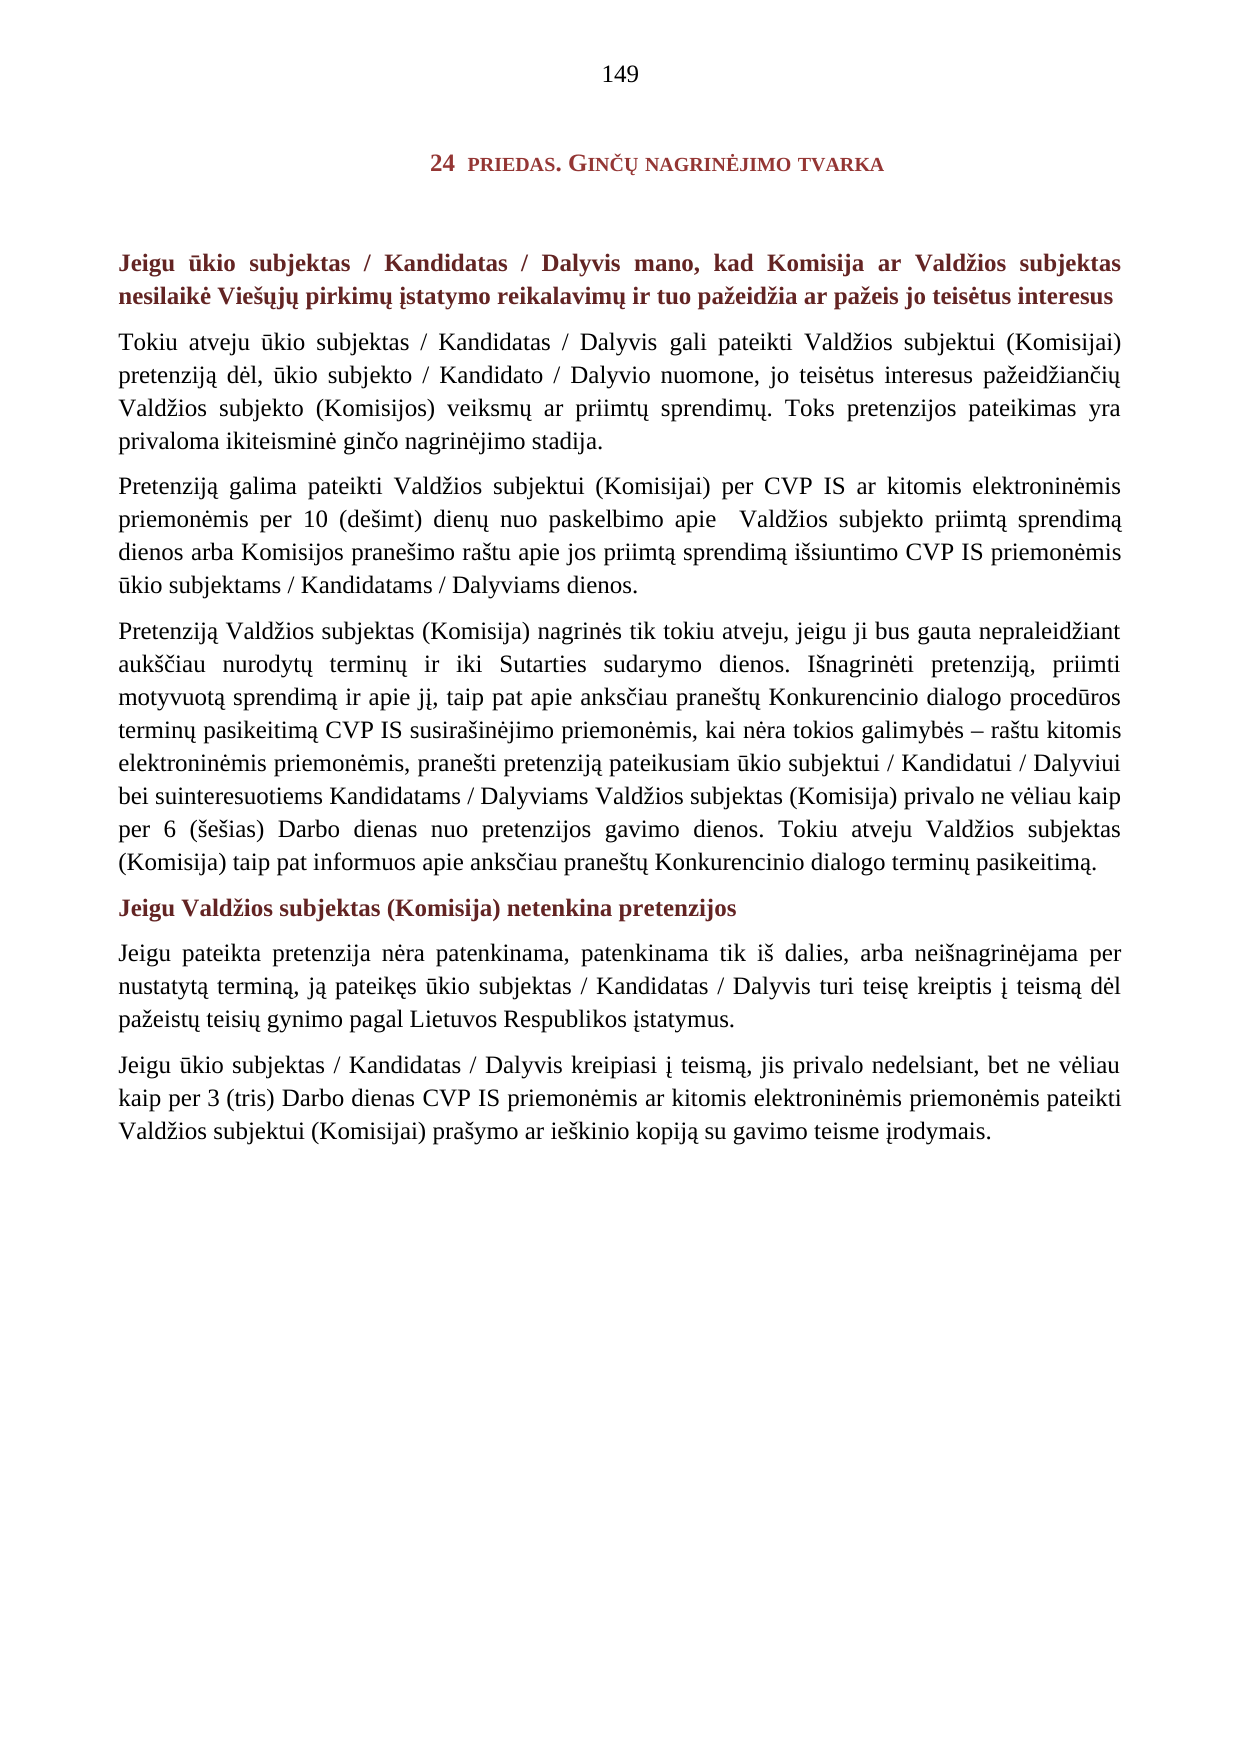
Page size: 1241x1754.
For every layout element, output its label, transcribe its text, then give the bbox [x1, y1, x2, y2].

text Pretenziją Valdžios subjektas (Komisija) nagrinės tik tokiu atveju, jeigu ji bus gauta nepraleidžiant aukščiau nurodytų terminų ir iki Sutarties sudarymo dienos. Išnagrinėti pretenziją, priimti motyvuotą sprendimą ir apie jį, taip pat apie anksčiau praneštų Konkurencinio dialogo procedūros terminų pasikeitimą CVP IS susirašinėjimo priemonėmis, kai nėra tokios galimybės – raštu kitomis elektroninėmis priemonėmis, pranešti pretenziją pateikusiam ūkio subjektui / Kandidatui / Dalyviui bei suinteresuotiems Kandidatams / Dalyviams Valdžios subjektas (Komisija) privalo ne vėliau kaip per 6 (šešias) Darbo dienas nuo pretenzijos gavimo dienos. Tokiu atveju Valdžios subjektas (Komisija) taip pat informuos apie anksčiau praneštų Konkurencinio dialogo terminų pasikeitimą. [118, 616, 1122, 876]
list Jeigu ūkio subjektas / Kandidatas / Dalyvis kreipiasi į teismą, jis privalo nedelsiant, bet ne vėliau kaip per 3 (tris) Darbo dienas CVP IS priemonėmis ar kitomis elektroninėmis priemonėmis pateikti Valdžios subjektui (Komisijai) prašymo ar ieškinio kopiją su gavimo teisme įrodymais. [118, 1050, 1122, 1144]
text Jeigu ūkio subjektas / Kandidatas / Dalyvis mano, kad Komisija ar Valdžios subjektas nesilaikė Viešųjų pirkimų įstatymo reikalavimų ir tuo pažeidžia ar pažeis jo teisėtus interesus [118, 248, 1122, 310]
subtitle priedas. Ginčų nagrinėjimo tvarka [192, 148, 1122, 176]
text Jeigu Valdžios subjektas (Komisija) netenkina pretenzijos [118, 893, 1122, 921]
text Jeigu pateikta pretenzija nėra patenkinama, patenkinama tik iš dalies, arba neišnagrinėjama per nustatytą terminą, ją pateikęs ūkio subjektas / Kandidatas / Dalyvis turi teisę kreiptis į teismą dėl pažeistų teisių gynimo pagal Lietuvos Respublikos įstatymus. [118, 938, 1122, 1033]
text Tokiu atveju ūkio subjektas / Kandidatas / Dalyvis gali pateikti Valdžios subjektui (Komisijai) pretenziją dėl, ūkio subjekto / Kandidato / Dalyvio nuomone, jo teisėtus interesus pažeidžiančių Valdžios subjekto (Komisijos) veiksmų ar priimtų sprendimų. Toks pretenzijos pateikimas yra privaloma ikiteisminė ginčo nagrinėjimo stadija. [118, 327, 1122, 455]
text Pretenziją galima pateikti Valdžios subjektui (Komisijai) per CVP IS ar kitomis elektroninėmis priemonėmis per 10 (dešimt) dienų nuo paskelbimo apie Valdžios subjekto priimtą sprendimą dienos arba Komisijos pranešimo raštu apie jos priimtą sprendimą išsiuntimo CVP IS priemonėmis ūkio subjektams / Kandidatams / Dalyviams dienos. [118, 471, 1122, 599]
